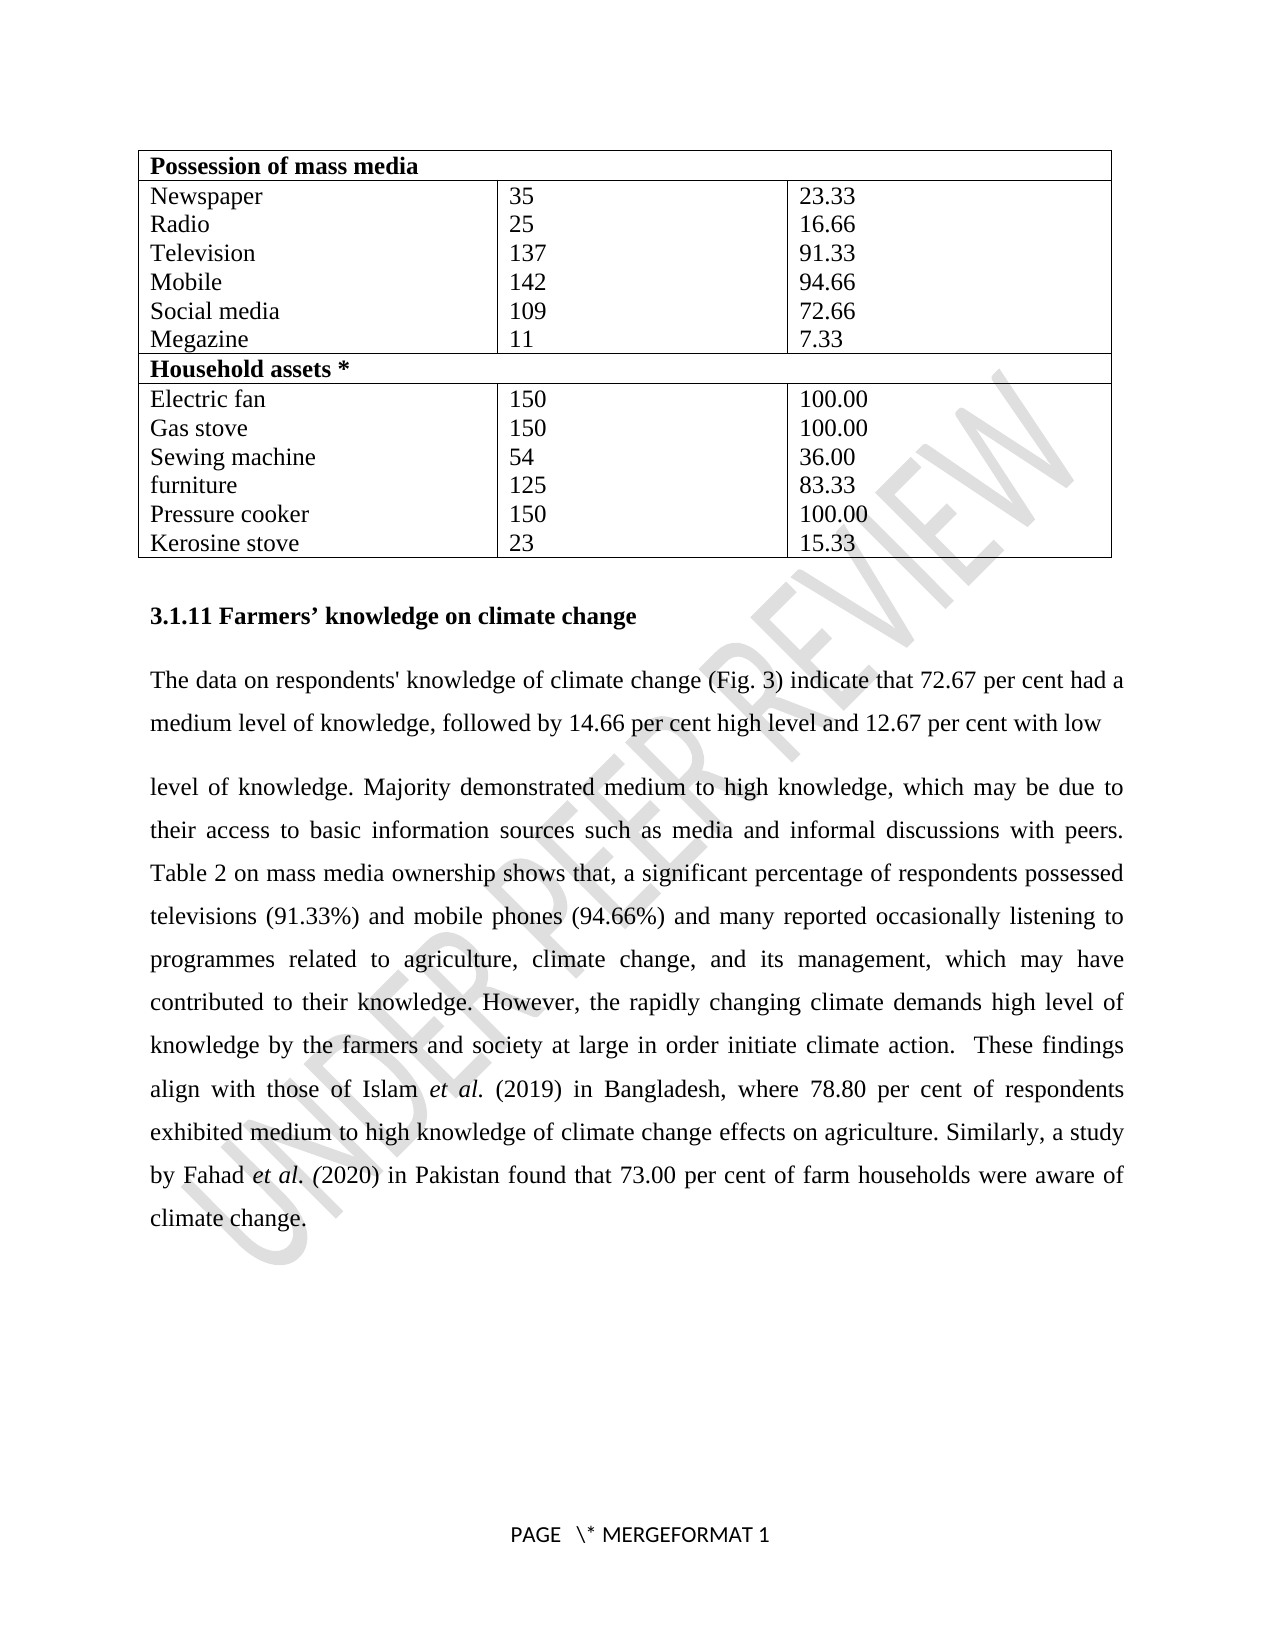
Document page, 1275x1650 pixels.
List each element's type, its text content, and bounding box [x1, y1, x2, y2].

table_cell Possession of mass media [139, 151, 1111, 180]
table_cell Household assets * [139, 354, 1111, 383]
table_cell 100.00 100.00 36.00 83.33 100.00 15.33 [788, 384, 1111, 557]
text 3.1.11 Farmers’ knowledge on climate change [150, 601, 1125, 629]
table_cell 150 150 54 125 150 23 [498, 384, 787, 557]
table_cell Electric fan Gas stove Sewing machine furniture Pressure cooker Kerosine stove [139, 384, 497, 557]
table_cell Newspaper Radio Television Mobile Social media Megazine [139, 181, 497, 353]
table_cell 23.33 16.66 91.33 94.66 72.66 7.33 [788, 181, 1111, 353]
text The data on respondents' knowledge of climate change (Fig. 3) indicate that 72.67 per cent had a medium level of knowledge, followed by 14.66 per cent high level and 12.67 per cent with low [150, 665, 1125, 737]
text level of knowledge. Majority demonstrated medium to high knowledge, which may be due to their access to basic information sources such as media and informal discussions with peers. Table 2 on mass media ownership shows that, a significant percentage of respondents possessed televisions (91.33%) and mobile phones (94.66%) and many reported occasionally listening to programmes related to agriculture, climate change, and its management, which may have contributed to their knowledge. However, the rapidly changing climate demands high level of knowledge by the farmers and society at large in order initiate climate action. These findings align with those of Islam et al. (2019) in Bangladesh, where 78.80 per cent of respondents exhibited medium to high knowledge of climate change effects on agriculture. Similarly, a study by Fahad et al. (2020) in Pakistan found that 73.00 per cent of farm households were aware of climate change. [150, 772, 1125, 1232]
table_cell 35 25 137 142 109 11 [498, 181, 787, 353]
